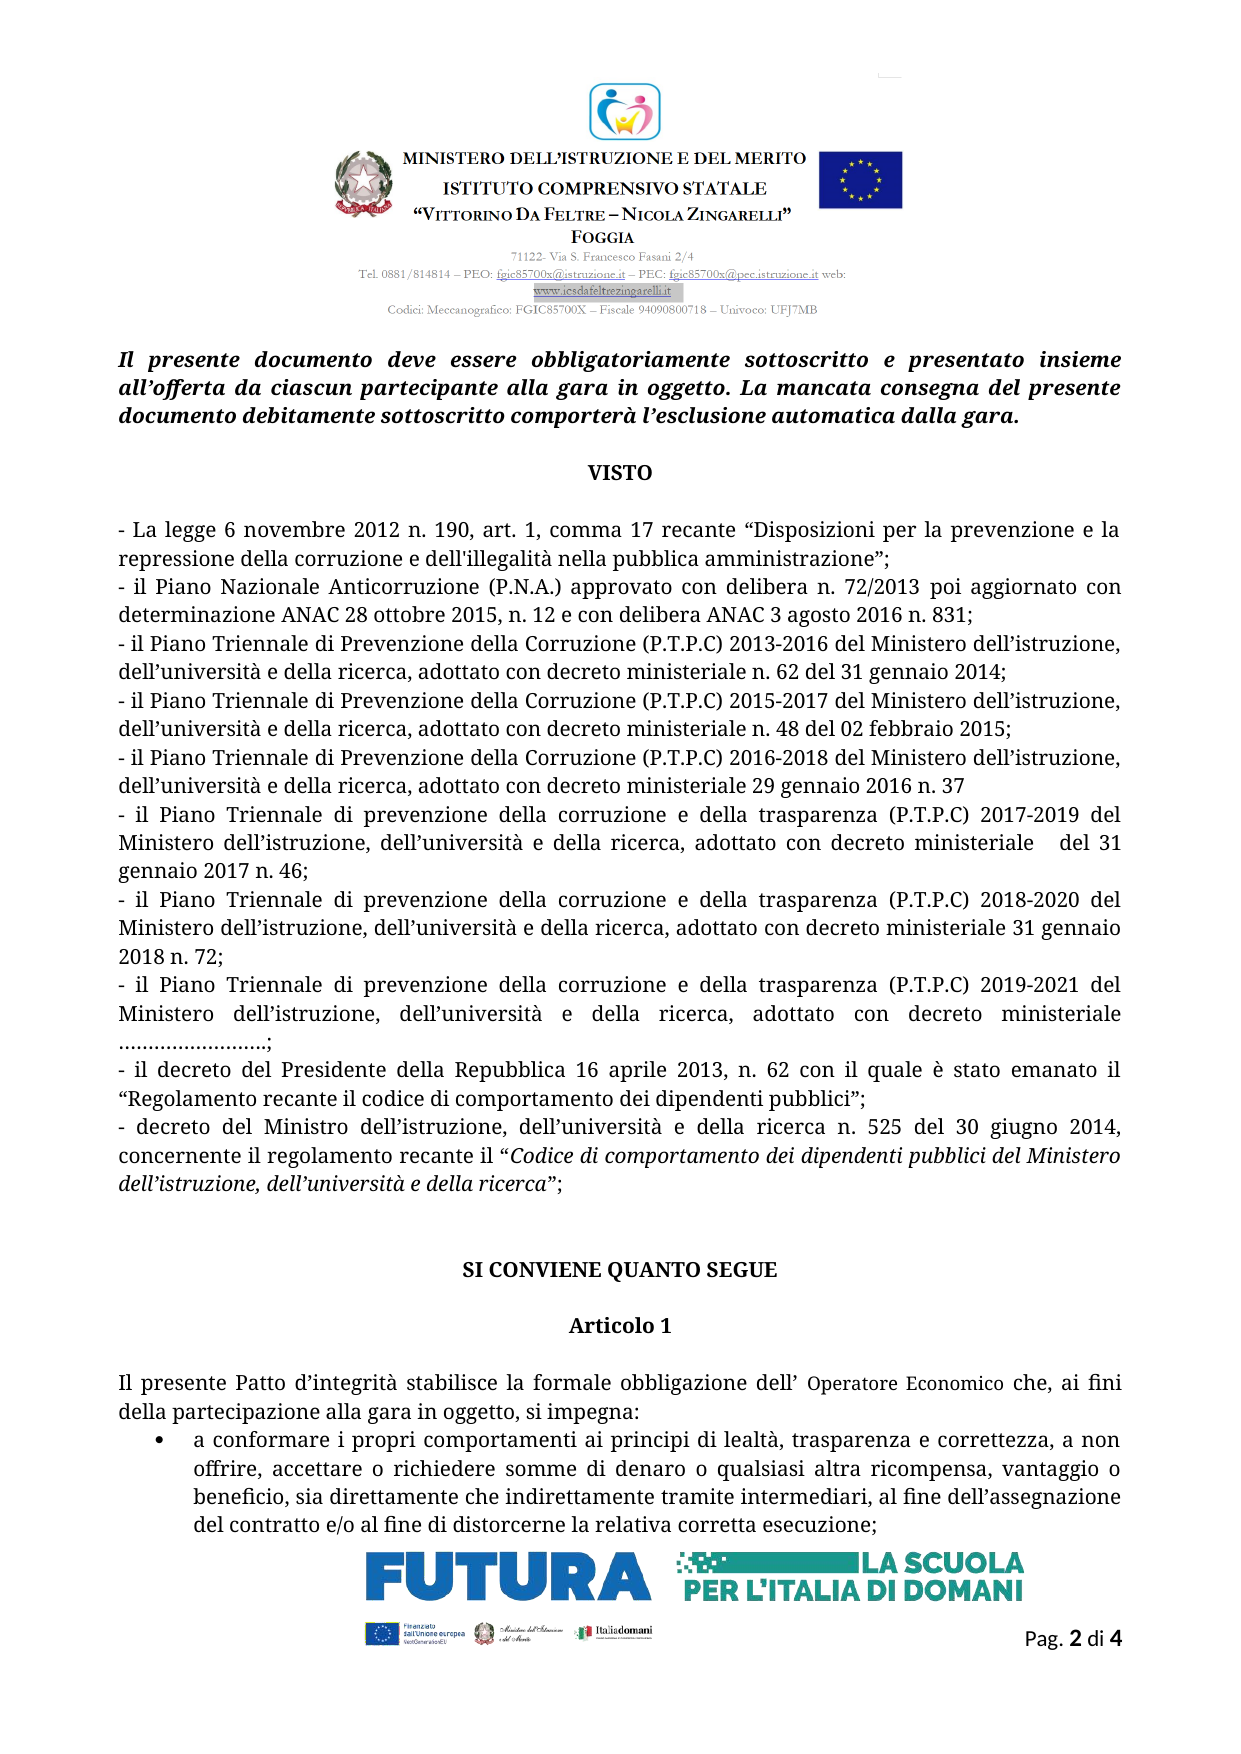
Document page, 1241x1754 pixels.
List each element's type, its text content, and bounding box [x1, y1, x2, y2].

text - decreto del Ministro dell’istruzione, dell’università e della ricerca n. 525 del 30 giugno 2014, concernente il regolamento recante il “Codice di comportamento dei dipendenti pubblici del Ministero dell’istruzione, dell’università e della ricerca”; [118, 1112, 1122, 1198]
text - La legge 6 novembre 2012 n. 190, art. 1, comma 17 recante “Disposizioni per la prevenzione e la repressione della corruzione e dell'illegalità nella pubblica amministrazione”; [118, 515, 1122, 572]
text Articolo 1 [118, 1312, 1122, 1340]
text - il Piano Triennale di prevenzione della corruzione e della trasparenza (P.T.P.C) 2019-2021 del Ministero dell’istruzione, dell’università e della ricerca, adottato con decreto ministeriale …………………….; [118, 970, 1122, 1056]
list a conformare i propri comportamenti ai principi di lealtà, trasparenza e correttezza, a non offrire, accettare o richiedere somme di denaro o qualsiasi altra ricompensa, vantaggio o beneficio, sia direttamente che indirettamente tramite intermediari, al fine dell’assegnazione del contratto e/o al fine di distorcerne la relativa corretta esecuzione; [156, 1425, 1122, 1539]
text - il Piano Triennale di Prevenzione della Corruzione (P.T.P.C) 2015-2017 del Ministero dell’istruzione, dell’università e della ricerca, adottato con decreto ministeriale n. 48 del 02 febbraio 2015; [118, 686, 1122, 743]
text - il Piano Triennale di prevenzione della corruzione e della trasparenza (P.T.P.C) 2018-2020 del Ministero dell’istruzione, dell’università e della ricerca, adottato con decreto ministeriale 31 gennaio 2018 n. 72; [118, 885, 1122, 970]
text Il presente documento deve essere obbligatoriamente sottoscritto e presentato insieme all’offerta da ciascun partecipante alla gara in oggetto. La mancata consegna del presente documento debitamente sottoscritto comporterà l’esclusione automatica dalla gara. [118, 345, 1122, 430]
picture [364, 1551, 1025, 1646]
text - il Piano Nazionale Anticorruzione (P.N.A.) approvato con delibera n. 72/2013 poi aggiornato con determinazione ANAC 28 ottobre 2015, n. 12 e con delibera ANAC 3 agosto 2016 n. 831; [118, 572, 1122, 629]
text VISTO [118, 458, 1122, 487]
text - il Piano Triennale di Prevenzione della Corruzione (P.T.P.C) 2013-2016 del Ministero dell’istruzione, dell’università e della ricerca, adottato con decreto ministeriale n. 62 del 31 gennaio 2014; [118, 629, 1122, 686]
text - il Piano Triennale di prevenzione della corruzione e della trasparenza (P.T.P.C) 2017-2019 del Ministero dell’istruzione, dell’università e della ricerca, adottato con decreto ministeriale del 31 gennaio 2017 n. 46; [118, 800, 1122, 885]
text SI CONVIENE QUANTO SEGUE [118, 1255, 1122, 1283]
text - il Piano Triennale di Prevenzione della Corruzione (P.T.P.C) 2016-2018 del Ministero dell’istruzione, dell’università e della ricerca, adottato con decreto ministeriale 29 gennaio 2016 n. 37 [118, 743, 1122, 800]
text Il presente Patto d’integrità stabilisce la formale obbligazione dell’ Operatore Economico che, ai fini della partecipazione alla gara in oggetto, si impegna: [118, 1368, 1122, 1425]
picture [331, 73, 909, 317]
text - il decreto del Presidente della Repubblica 16 aprile 2013, n. 62 con il quale è stato emanato il “Regolamento recante il codice di comportamento dei dipendenti pubblici”; [118, 1056, 1122, 1112]
